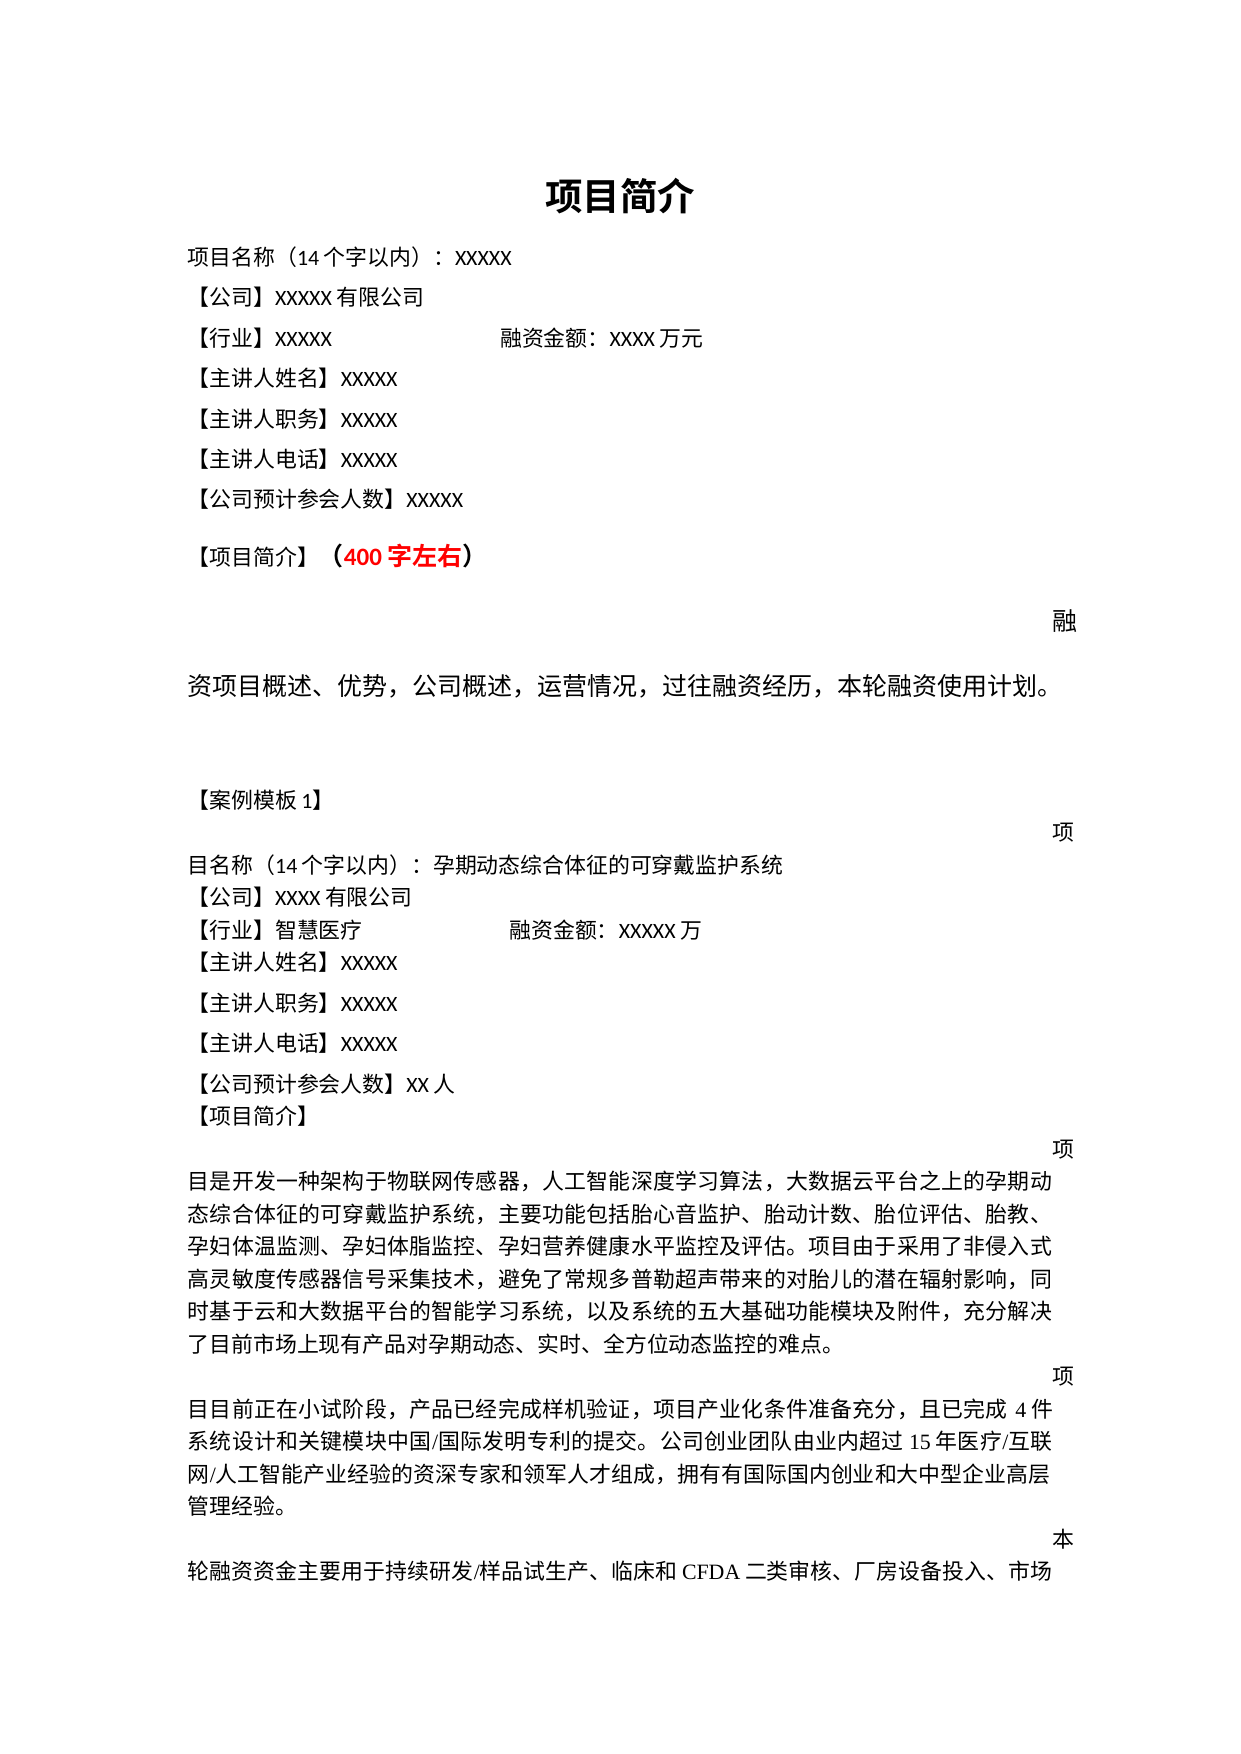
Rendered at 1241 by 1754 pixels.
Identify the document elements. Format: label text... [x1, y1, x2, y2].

text 融资项目概述、优势，公司概述，运营情况，过往融资经历，本轮融资使用计划。 [187, 587, 1053, 717]
text 【公司预计参会人数】XX人 [187, 1066, 1053, 1099]
text 【公司预计参会人数】XXXXX [187, 482, 1053, 514]
text 【主讲人电话】XXXXX [187, 1026, 1053, 1058]
text 【行业】智慧医疗 融资金额：XXXXX万 [187, 912, 1053, 945]
text 【项目简介】（400字左右） [187, 522, 1053, 587]
text 【公司】XXXXX有限公司 [187, 280, 1053, 312]
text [187, 1521, 1053, 1586]
text 【主讲人姓名】XXXXX [187, 361, 1053, 393]
text 项目名称（14个字以内）：孕期动态综合体征的可穿戴监护系统 [187, 815, 1053, 880]
text 项目名称（14个字以内）：XXXXX [187, 239, 1053, 272]
text 【公司】XXXX有限公司 [187, 880, 1053, 912]
text 【主讲人电话】XXXXX [187, 442, 1053, 474]
text 【项目简介】 [187, 1099, 1053, 1131]
text 【行业】XXXXX 融资金额：XXXX万元 [187, 320, 1053, 353]
text 【主讲人姓名】XXXXX [187, 945, 1053, 977]
text 【案例模板1】 [187, 782, 1053, 815]
text 项目简介 [187, 162, 1053, 227]
text 项目是开发一种架构于物联网传感器，人工智能深度学习算法，大数据云平台之上的孕期动态综合体征的可穿戴监护系统，主要功能包括胎心音监护、胎动计数、胎位评估、胎教、孕妇体温监测、孕妇体脂监控、孕妇营养健康水平监控及评估。项目由于采用了非侵入式高灵敏度传感器信号采集技术，避免了常规多普勒超声带来的对胎儿的潜在辐射影响，同时基于云和大数据平台的智能学习系统，以及系统的五大基础功能模块及附件，充分解决了目前市场上现有产品对孕期动态、实时、全方位动态监控的难点。 [187, 1131, 1053, 1359]
text 项目目前正在小试阶段，产品已经完成样机验证，项目产业化条件准备充分，且已完成4件系统设计和关键模块中国/国际发明专利的提交。公司创业团队由业内超过15年医疗/互联网/人工智能产业经验的资深专家和领军人才组成，拥有有国际国内创业和大中型企业高层管理经验。 [187, 1359, 1053, 1521]
text 【主讲人职务】XXXXX [187, 985, 1053, 1018]
text 【主讲人职务】XXXXX [187, 401, 1053, 434]
